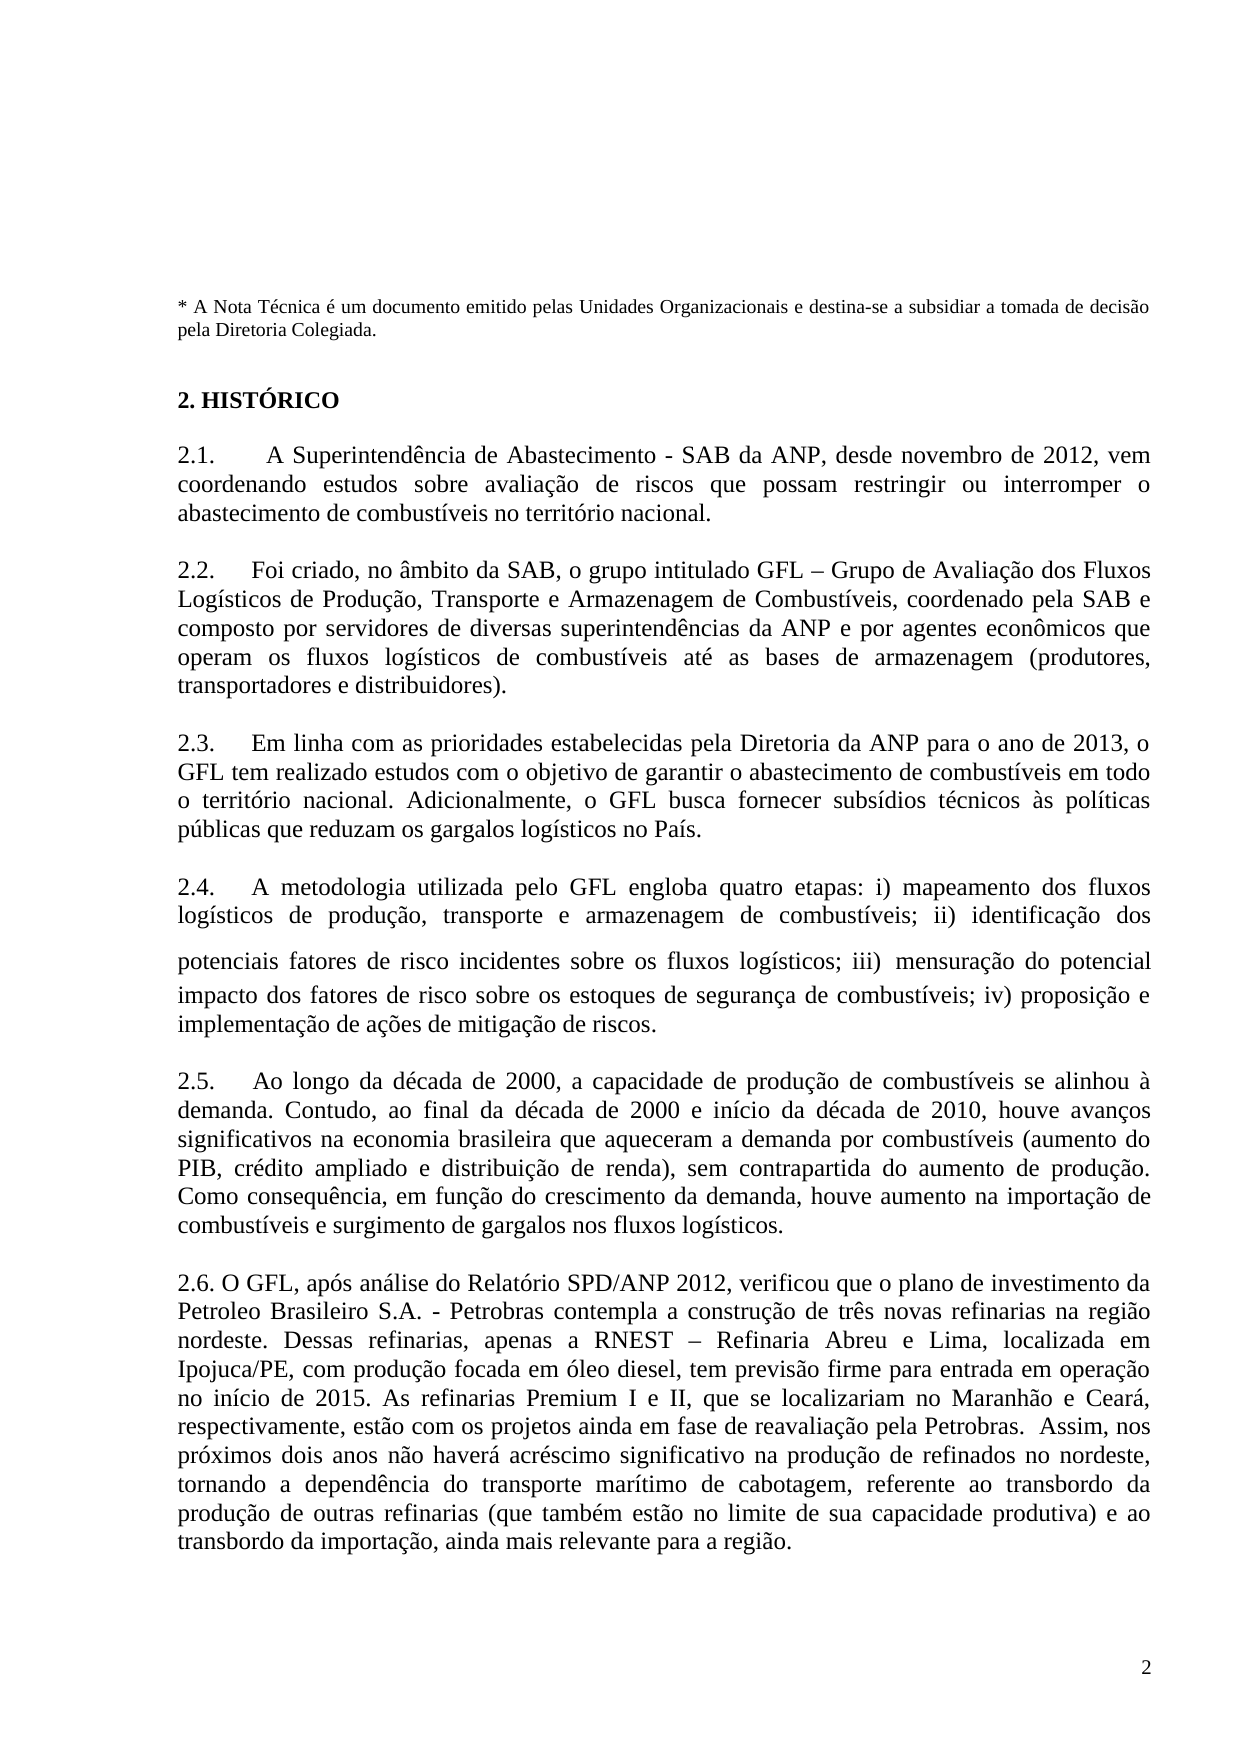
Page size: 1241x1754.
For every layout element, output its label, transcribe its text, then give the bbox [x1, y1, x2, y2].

text 2.6. O GFL, após análise do Relatório SPD/ANP 2012, verificou que o plano de investimento da Petroleo Brasileiro S.A. - Petrobras contempla a construção de três novas refinarias na região nordeste. Dessas refinarias, apenas a RNEST – Refinaria Abreu e Lima, localizada em Ipojuca/PE, com produção focada em óleo diesel, tem previsão firme para entrada em operação no início de 2015. As refinarias Premium I e II, que se localizariam no Maranhão e Ceará, respectivamente, estão com os projetos ainda em fase de reavaliação pela Petrobras. Assim, nos próximos dois anos não haverá acréscimo significativo na produção de refinados no nordeste, tornando a dependência do transporte marítimo de cabotagem, referente ao transbordo da produção de outras refinarias (que também estão no limite de sua capacidade produtiva) e ao transbordo da importação, ainda mais relevante para a região. [177, 1268, 1152, 1555]
text 2.4. A metodologia utilizada pelo GFL engloba quatro etapas: i) mapeamento dos fluxos logísticos de produção, transporte e armazenagem de combustíveis; ii) identificação dos potenciais fatores de risco incidentes sobre os fluxos logísticos; iii) mensuração do potencial impacto dos fatores de risco sobre os estoques de segurança de combustíveis; iv) proposição e implementação de ações de mitigação de riscos. [177, 872, 1152, 1038]
text 2. HISTÓRICO [177, 387, 1152, 414]
text * A Nota Técnica é um documento emitido pelas Unidades Organizacionais e destina-se a subsidiar a tomada de decisão pela Diretoria Colegiada. [177, 295, 1152, 341]
text 2.2. Foi criado, no âmbito da SAB, o grupo intitulado GFL – Grupo de Avaliação dos Fluxos Logísticos de Produção, Transporte e Armazenagem de Combustíveis, coordenado pela SAB e composto por servidores de diversas superintendências da ANP e por agentes econômicos que operam os fluxos logísticos de combustíveis até as bases de armazenagem (produtores, transportadores e distribuidores). [177, 556, 1152, 699]
text 2.3. Em linha com as prioridades estabelecidas pela Diretoria da ANP para o ano de 2013, o GFL tem realizado estudos com o objetivo de garantir o abastecimento de combustíveis em todo o território nacional. Adicionalmente, o GFL busca fornecer subsídios técnicos às políticas públicas que reduzam os gargalos logísticos no País. [177, 728, 1152, 843]
text 2.1. A Superintendência de Abastecimento - SAB da ANP, desde novembro de 2012, vem coordenando estudos sobre avaliação de riscos que possam restringir ou interromper o abastecimento de combustíveis no território nacional. [177, 441, 1152, 527]
text 2.5. Ao longo da década de 2000, a capacidade de produção de combustíveis se alinhou à demanda. Contudo, ao final da década de 2000 e início da década de 2010, houve avanços significativos na economia brasileira que aqueceram a demanda por combustíveis (aumento do PIB, crédito ampliado e distribuição de renda), sem contrapartida do aumento de produção. Como consequência, em função do crescimento da demanda, houve aumento na importação de combustíveis e surgimento de gargalos nos fluxos logísticos. [177, 1066, 1152, 1239]
